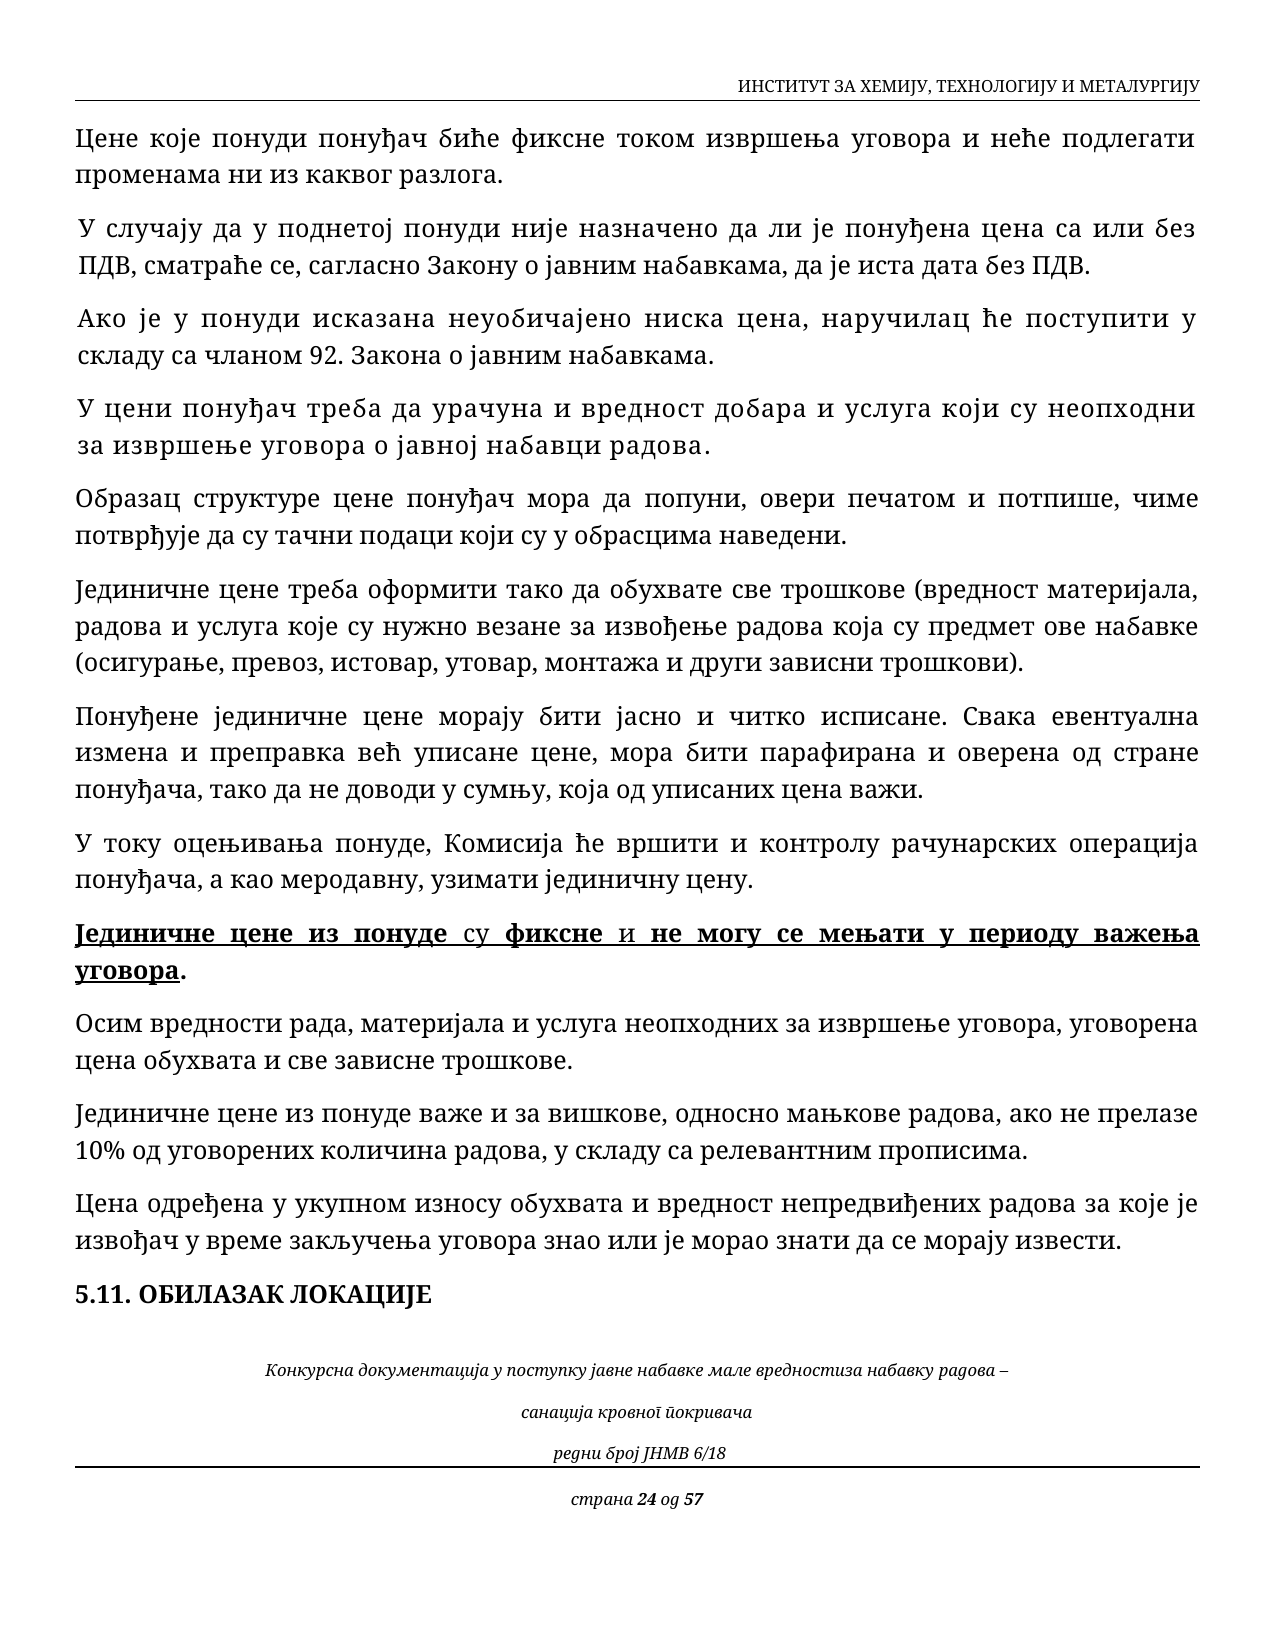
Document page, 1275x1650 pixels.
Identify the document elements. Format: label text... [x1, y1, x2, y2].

text Ако је у понуди исказана неуобичајено ниска цена, наручилац ће поступити у складу са чланом 92. Закона о јавним набавкама. [77, 301, 1198, 372]
text Јединичне цене из понуде су фиксне и не могу се мењати у периоду важења уговора. [75, 946, 1200, 986]
text У цени понуђач треба да урачуна и вредност добара и услуга који су неопходни за извршење уговора о јавној набавци радова. [77, 391, 1198, 462]
text Образац структуре цене понуђач мора да попуни, овери печатом и потпише, чиме потврђује да су тачни подаци који су у обрасцима наведени. [75, 481, 1200, 552]
text Понуђене јединичне цене морају бити јасно и читко исписане. Свака евентуална измена и преправка већ уписане цене, мора бити парафирана и оверена од стране понуђача, тако да не доводи у сумњу, која од уписаних цена важи. [75, 698, 1200, 806]
text Цене које понуди понуђач биће фиксне током извршења уговора и неће подлегати променама ни из каквог разлога. [75, 120, 1197, 191]
text Осим вредности рада, материјала и услуга неопходних за извршење уговора, уговорена цена обухвата и све зависне трошкове. [75, 1006, 1200, 1077]
text Јединичне цене треба оформити тако да обухвате све трошкове (вредност материјала, радова и услуга које су нужно везане за извођење радова која су предмет ове набавке (осигурање, превоз, истовар, утовар, монтажа и други зависни трошкови). [75, 571, 1200, 679]
text Цена одређена у укупном износу обухвата и вредност непредвиђених радова за које је извођач у време закључења уговора знао или је морао знати да се морају извести. [75, 1186, 1200, 1257]
text У случају да у поднетој понуди није назначено да ли је понуђена цена са или без ПДВ, сматраће се, сагласно Закону о јавним набавкама, да је иста дата без ПДВ. [78, 211, 1197, 281]
text Јединичне цене из понуде су фиксне и не могу се мењати у периоду важења уговора. [75, 916, 1200, 944]
text Јединичне цене из понуде важе и за вишкове, односно мањкове радова, ако не прелазе 10% од уговорених количина радова, у складу са релевантним прописима. [75, 1096, 1200, 1167]
text 5.11. ОБИЛАЗАК ЛОКАЦИЈЕ [75, 1276, 1200, 1310]
text У току оцењивања понуде, Комисија ће вршити и контролу рачунарских операција понуђача, а као меродавну, узимати јединичну цену. [75, 825, 1200, 896]
